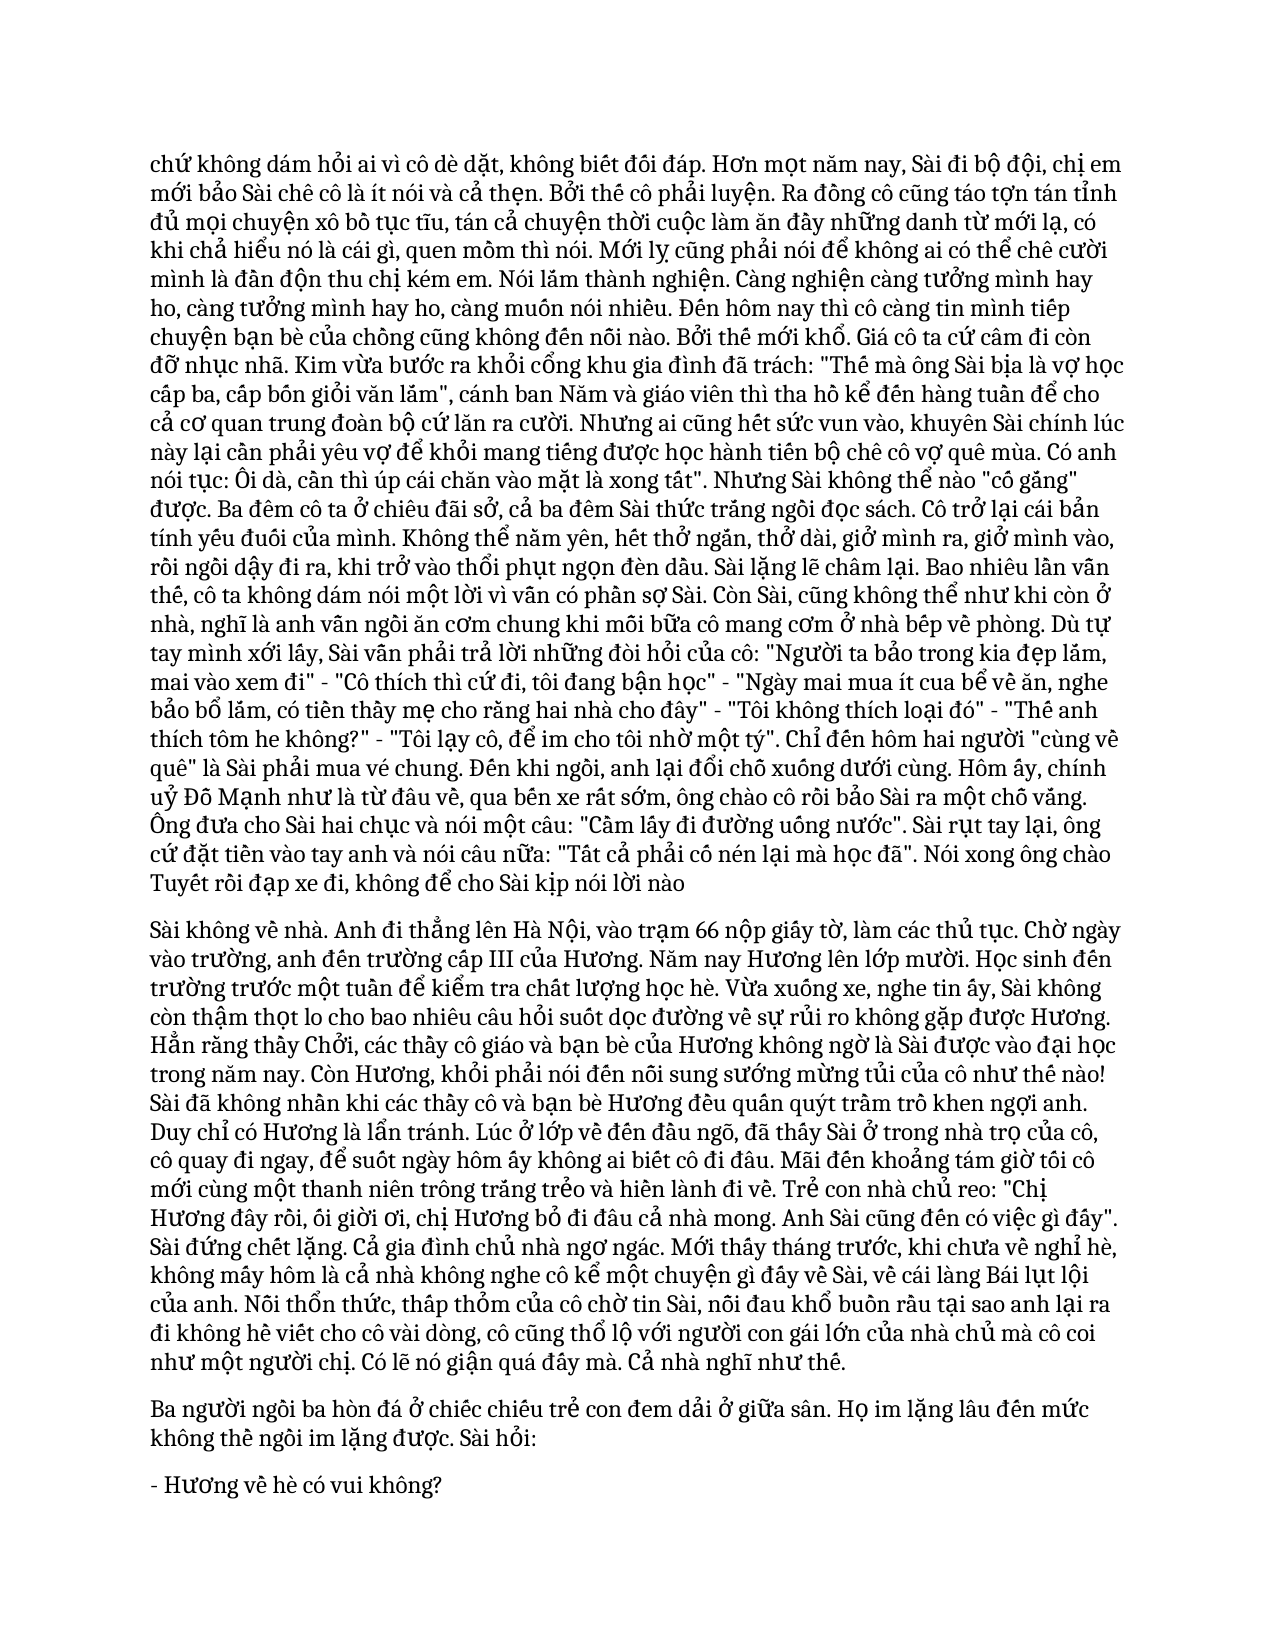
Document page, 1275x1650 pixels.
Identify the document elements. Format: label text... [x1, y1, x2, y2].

text Ba người ngồi ba hòn đá ở chiếc chiếu trẻ con đem dải ở giữa sân. Họ im lặng lâu đến mức không thề ngồi im lặng được. Sài hỏi: [150, 1395, 1125, 1452]
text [150, 150, 1125, 897]
text Sài không về nhà. Anh đi thẳng lên Hà Nội, vào trạm 66 nộp giấy tờ, làm các thủ tục. Chờ ngày vào trường, anh đến trường cấp III của Hương. Năm nay Hương lên lớp mười. Học sinh đến trường trước một tuần để kiểm tra chất lượng học hè. Vừa xuống xe, nghe tin ấy, Sài không còn thậm thọt lo cho bao nhiêu câu hỏi suốt dọc đường về sự rủi ro không gặp được Hương. Hẳn rằng thầy Chởi, các thầy cô giáo và bạn bè của Hương không ngờ là Sài được vào đại học trong năm nay. Còn Hương, khỏi phải nói đến nỗi sung sướng mừng tủi của cô như thế nào! Sài đã không nhần khi các thầy cô và bạn bè Hương đều quấn quýt trầm trồ khen ngợi anh. Duy chỉ có Hương là lẩn tránh. Lúc ở lớp về đến đầu ngõ, đã thấy Sài ở trong nhà trọ của cô, cô quay đi ngay, để suốt ngày hôm ấy không ai biết cô đi đâu. Mãi đến khoảng tám giờ tối cô mới cùng một thanh niên trông trắng trẻo và hiền lành đi về. Trẻ con nhà chủ reo: "Chị Hương đây rồi, ối giời ơi, chị Hương bỏ đi đâu cả nhà mong. Anh Sài cũng đến có việc gì đấy". Sài đứng chết lặng. Cả gia đình chủ nhà ngơ ngác. Mới thấy tháng trước, khi chưa về nghỉ hè, không mấy hôm là cả nhà không nghe cô kể một chuyện gì đấy về Sài, về cái làng Bái lụt lội của anh. Nỗi thổn thức, thấp thỏm của cô chờ tin Sài, nỗi đau khổ buồn rầu tại sao anh lại ra đi không hề viết cho cô vài dòng, cô cũng thổ lộ với người con gái lớn của nhà chủ mà cô coi như một người chị. Có lẽ nó giận quá đấy mà. Cả nhà nghĩ như thế. [150, 916, 1125, 1376]
text - Hương về hè có vui không? [150, 1471, 1125, 1500]
